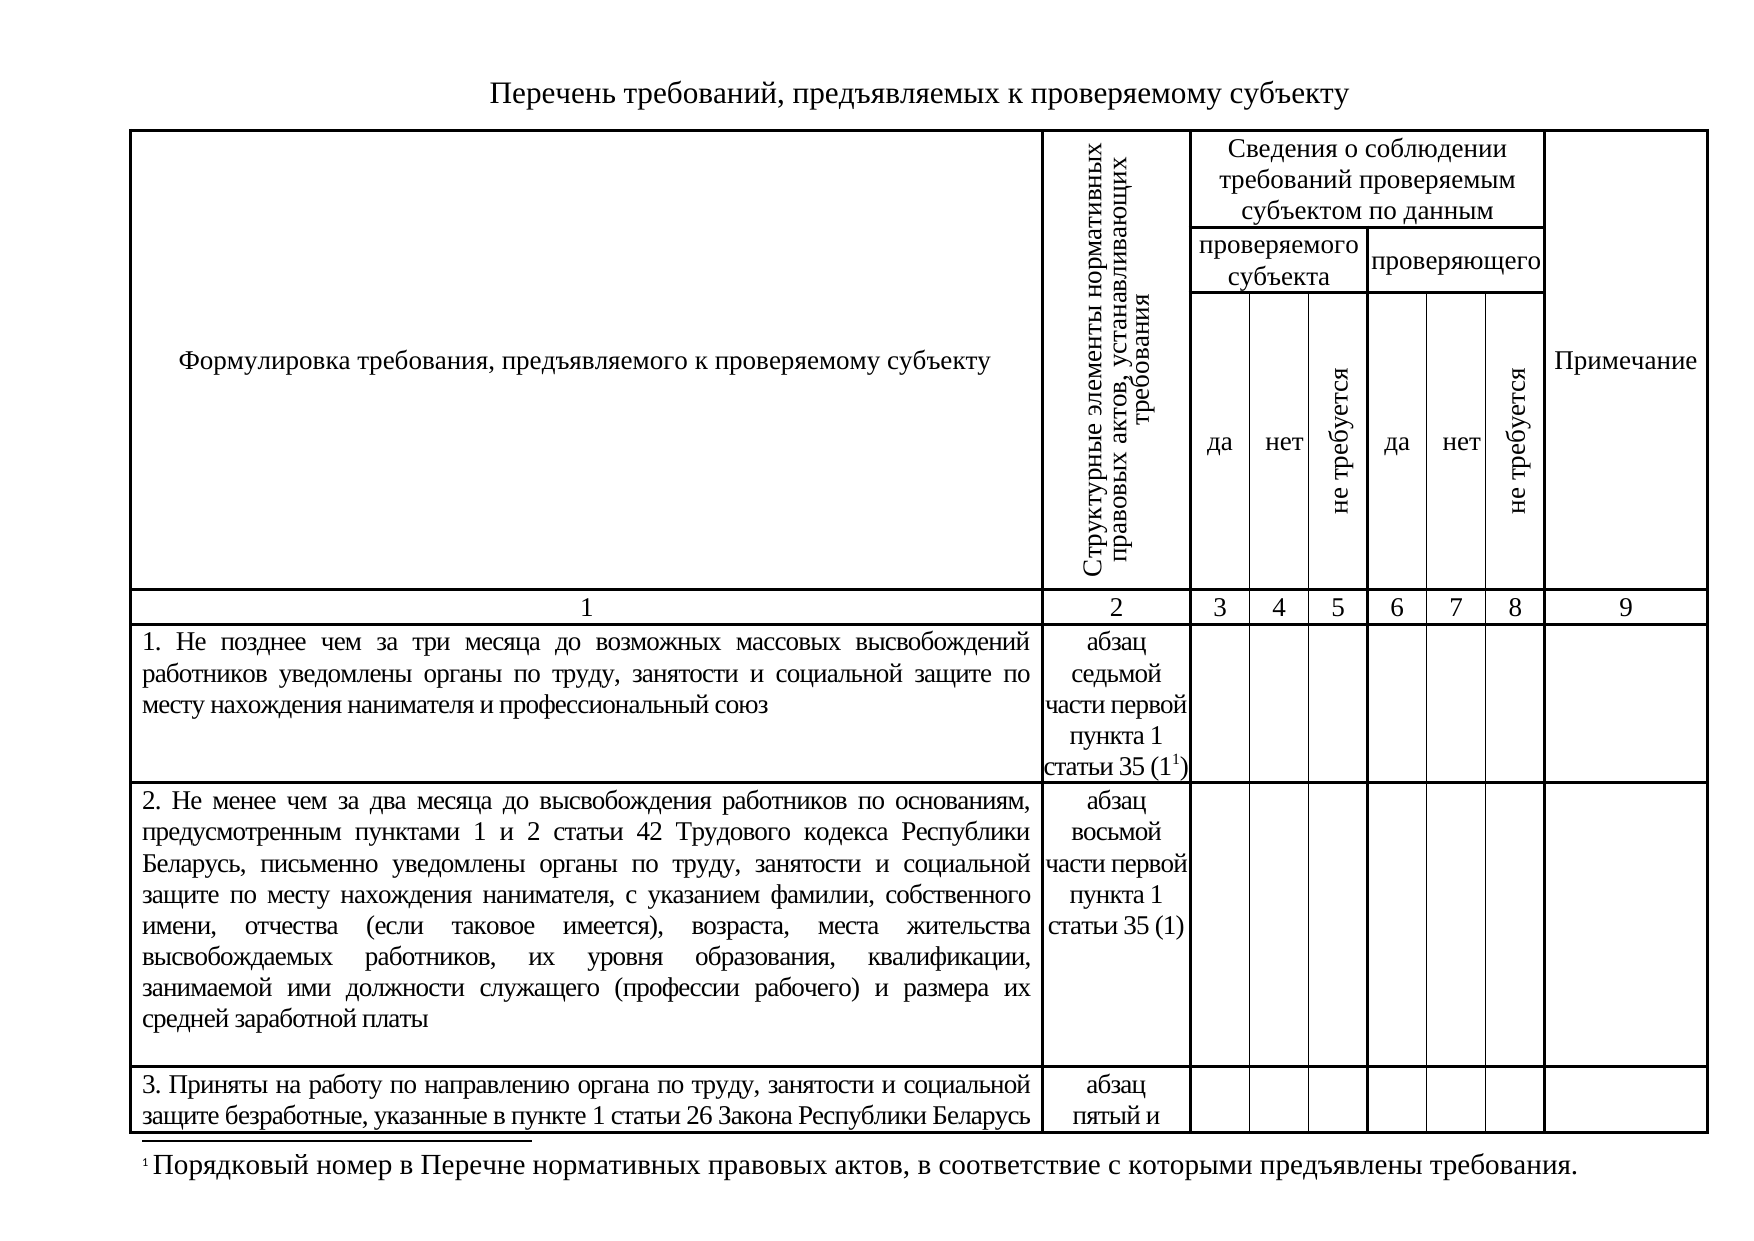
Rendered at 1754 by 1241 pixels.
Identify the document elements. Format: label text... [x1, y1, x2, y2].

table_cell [1044, 1068, 1189, 1131]
table_cell 2. Не менее чем за два месяца до высвобождения работников по основаниям, предусмотренным пунктами 1 и 2 статьи 42 Трудового кодекса Республики Беларусь, письменно уведомлены органы по труду, занятости и социальной защите по месту нахождения нанимателя, с указанием фамилии, собственного имени, отчества (если таковое имеется), возраста, места жительства высвобождаемых работников, их уровня образования, квалификации, занимаемой ими должности служащего (профессии рабочего) и размера их средней заработной платы [132, 784, 1041, 1065]
table_cell 1. Не позднее чем за три месяца до возможных массовых высвобождений работников уведомлены органы по труду, занятости и социальной защите по месту нахождения нанимателя и профессиональный союз [132, 626, 1041, 781]
table_cell [1369, 1068, 1426, 1131]
table_cell [1486, 626, 1543, 781]
table_cell да [1192, 294, 1249, 588]
table_cell [1192, 784, 1249, 1065]
table_cell нет [1427, 294, 1485, 588]
table_cell [1427, 626, 1485, 781]
table_cell 9 [1546, 591, 1706, 622]
table_cell 5 [1309, 591, 1366, 622]
table_cell [1369, 626, 1426, 781]
table_cell [1309, 1068, 1366, 1131]
table_cell [1486, 784, 1543, 1065]
table_cell абзац седьмой части первой пункта 1 статьи 35 (1) [1044, 626, 1189, 781]
table_cell [1427, 1068, 1485, 1131]
table_header Формулировка требования, предъявляемого к проверяемому субъекту [132, 132, 1041, 588]
table_cell [1546, 784, 1706, 1065]
table_cell [1486, 1068, 1543, 1131]
table_cell нет [1250, 294, 1308, 588]
table_cell 2 [1044, 591, 1189, 622]
table_cell [1369, 784, 1426, 1065]
table_cell проверяющего [1369, 229, 1543, 291]
table_cell 6 [1369, 591, 1426, 622]
table_cell [1546, 1068, 1706, 1131]
table_cell 1 [132, 591, 1041, 622]
table_cell абзац восьмой части первой пункта 1 статьи 35 (1) [1044, 784, 1189, 1065]
table_cell [1192, 626, 1249, 781]
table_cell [132, 1068, 1041, 1131]
table_cell 4 [1250, 591, 1308, 622]
table_cell [1309, 626, 1366, 781]
table_cell да [1369, 294, 1426, 588]
table_cell [1250, 784, 1308, 1065]
table_cell 7 [1427, 591, 1485, 622]
table_cell [1250, 626, 1308, 781]
table_cell 8 [1486, 591, 1543, 622]
table_cell [1250, 1068, 1308, 1131]
table_header Структурные элементы нормативных правовых актов, устанавливающих требования [1044, 132, 1189, 588]
table_cell 3 [1192, 591, 1249, 622]
text Перечень требований, предъявляемых к проверяемому субъекту [142, 74, 1698, 110]
table_cell [1427, 784, 1485, 1065]
table_cell [1192, 1068, 1249, 1131]
table_cell не требуется [1486, 294, 1543, 588]
table_cell [1309, 784, 1366, 1065]
table_cell не требуется [1309, 294, 1366, 588]
table_cell [1546, 626, 1706, 781]
table_header Примечание [1546, 132, 1706, 588]
table_header Сведения о соблюдении требований проверяемым субъектом по данным [1192, 132, 1543, 226]
table_cell проверяемого субъекта [1192, 229, 1366, 291]
